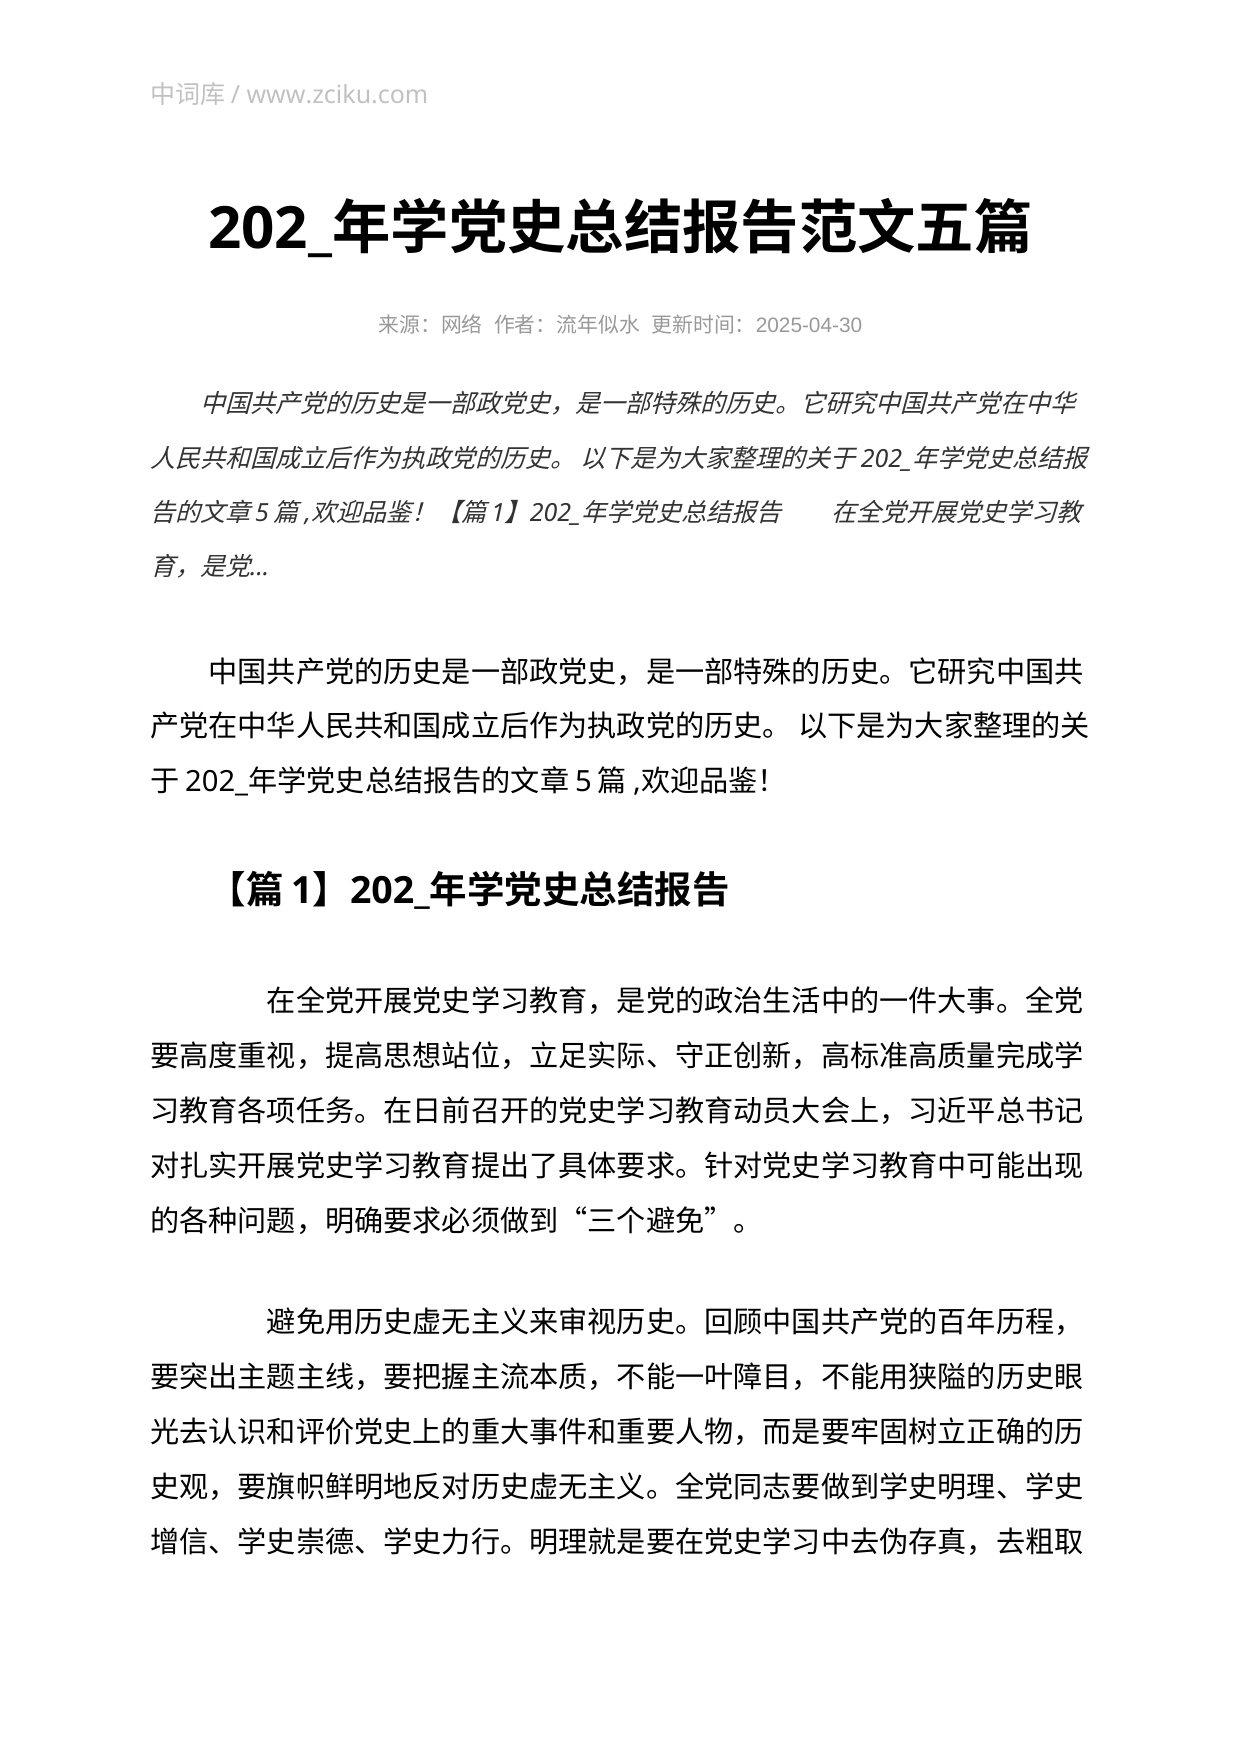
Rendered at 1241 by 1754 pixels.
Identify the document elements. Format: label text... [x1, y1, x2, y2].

text 中国共产党的历史是一部政党史，是一部特殊的历史。它研究中国共产党在中华人民共和国成立后作为执政党的历史。 以下是为大家整理的关于202_年学党史总结报告的文章5篇 ,欢迎品鉴！ [150, 648, 1090, 800]
text 来源：网络 作者：流年似水 更新时间：2025-04-30 [150, 313, 1090, 337]
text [150, 1299, 1090, 1561]
text 中国共产党的历史是一部政党史，是一部特殊的历史。它研究中国共产党在中华人民共和国成立后作为执政党的历史。 以下是为大家整理的关于202_年学党史总结报告的文章5篇 ,欢迎品鉴！【篇1】202_年学党史总结报告 在全党开展党史学习教育，是党... [150, 384, 1090, 583]
text 【篇1】202_年学党史总结报告 [150, 860, 1090, 914]
subtitle 202_年学党史总结报告范文五篇 [150, 181, 1090, 266]
text 在全党开展党史学习教育，是党的政治生活中的一件大事。全党要高度重视，提高思想站位，立足实际、守正创新，高标准高质量完成学习教育各项任务。在日前召开的党史学习教育动员大会上，习近平总书记对扎实开展党史学习教育提出了具体要求。针对党史学习教育中可能出现的各种问题，明确要求必须做到“三个避免”。 [150, 977, 1090, 1239]
